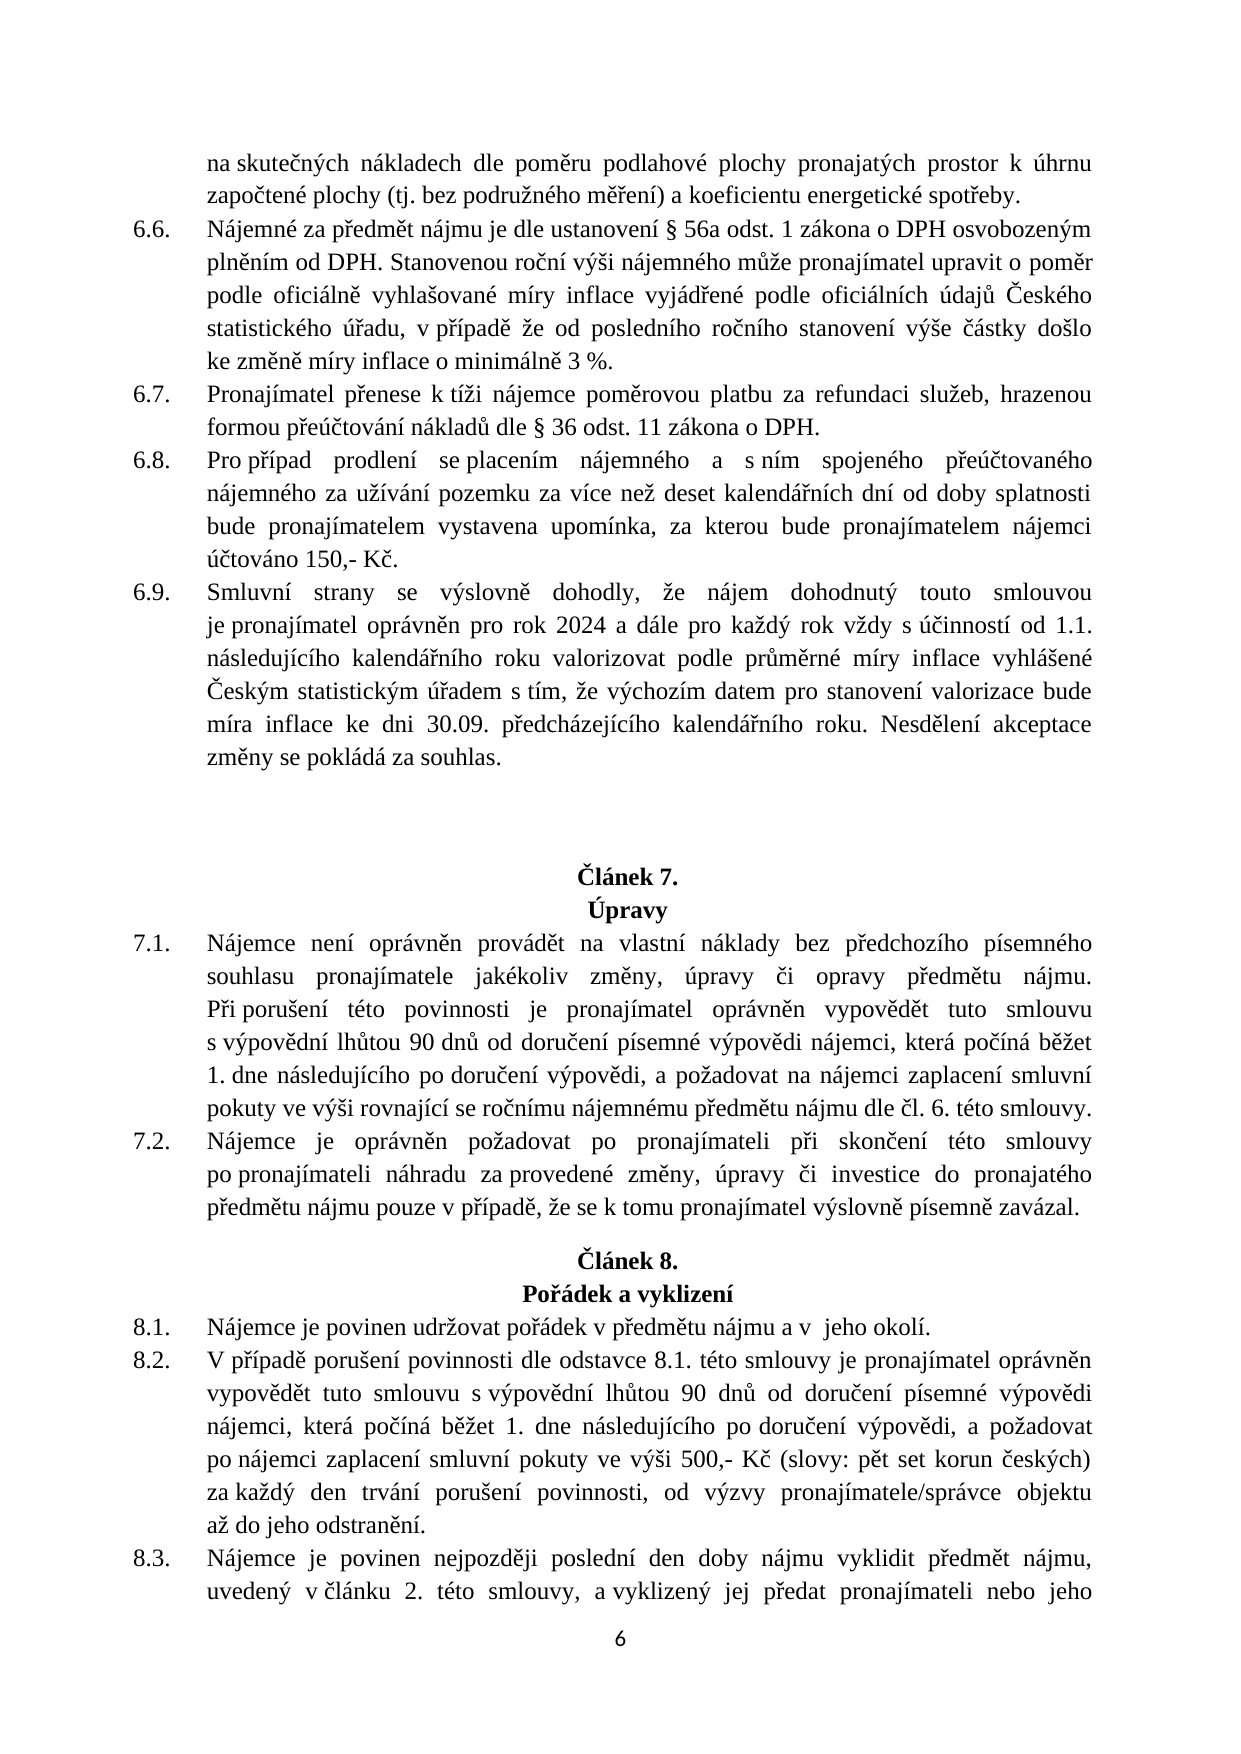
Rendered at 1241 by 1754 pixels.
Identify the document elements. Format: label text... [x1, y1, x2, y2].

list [133, 1543, 1093, 1605]
subtitle Úpravy [162, 895, 1093, 924]
subtitle Článek 7. [162, 862, 1093, 891]
list Nájemné za předmět nájmu je dle ustanovení § 56a odst. 1 zákona o DPH osvobozeným plněním od DPH. Stanovenou roční výši nájemného může pronajímatel upravit o poměr podle oficiálně vyhlašované míry inflace vyjádřené podle oficiálních údajů Českého statistického úřadu, v případě že od posledního ročního stanovení výše částky došlo ke změně míry inflace o minimálně 3 %. [133, 214, 1093, 374]
list Nájemce není oprávněn provádět na vlastní náklady bez předchozího písemného souhlasu pronajímatele jakékoliv změny, úpravy či opravy předmětu nájmu. Při porušení této povinnosti je pronajímatel oprávněn vypovědět tuto smlouvu s výpovědní lhůtou 90 dnů od doručení písemné výpovědi nájemci, která počíná běžet 1. dne následujícího po doručení výpovědi, a požadovat na nájemci zaplacení smluvní pokuty ve výši rovnající se ročnímu nájemnému předmětu nájmu dle čl. 6. této smlouvy. [133, 928, 1093, 1122]
list V případě porušení povinnosti dle odstavce 8.1. této smlouvy je pronajímatel oprávněn vypovědět tuto smlouvu s výpovědní lhůtou 90 dnů od doručení písemné výpovědi nájemci, která počíná běžet 1. dne následujícího po doručení výpovědi, a požadovat po nájemci zaplacení smluvní pokuty ve výši 500,- Kč (slovy: pět set korun českých) za každý den trvání porušení povinnosti, od výzvy pronajímatele/správce objektu až do jeho odstranění. [133, 1345, 1093, 1539]
list Nájemce je povinen udržovat pořádek v předmětu nájmu a v jeho okolí. [133, 1312, 1093, 1341]
subtitle Článek 8. [162, 1246, 1093, 1275]
list Pro případ prodlení se placením nájemného a s ním spojeného přeúčtovaného nájemného za užívání pozemku za více než deset kalendářních dní od doby splatnosti bude pronajímatelem vystavena upomínka, za kterou bude pronajímatelem nájemci účtováno 150,- Kč. [133, 445, 1093, 573]
subtitle Pořádek a vyklizení [162, 1279, 1093, 1308]
list Smluvní strany se výslovně dohodly, že nájem dohodnutý touto smlouvou je pronajímatel oprávněn pro rok 2024 a dále pro každý rok vždy s účinností od 1.1. následujícího kalendářního roku valorizovat podle průměrné míry inflace vyhlášené Českým statistickým úřadem s tím, že výchozím datem pro stanovení valorizace bude míra inflace ke dni 30.09. předcházejícího kalendářního roku. Nesdělení akceptace změny se pokládá za souhlas. [133, 577, 1093, 771]
list Pronajímatel přenese k tíži nájemce poměrovou platbu za refundaci služeb, hrazenou formou přeúčtování nákladů dle § 36 odst. 11 zákona o DPH. [133, 379, 1093, 441]
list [133, 148, 1093, 209]
list Nájemce je oprávněn požadovat po pronajímateli při skončení této smlouvy po pronajímateli náhradu za provedené změny, úpravy či investice do pronajatého předmětu nájmu pouze v případě, že se k tomu pronajímatel výslovně písemně zavázal. [133, 1126, 1093, 1221]
